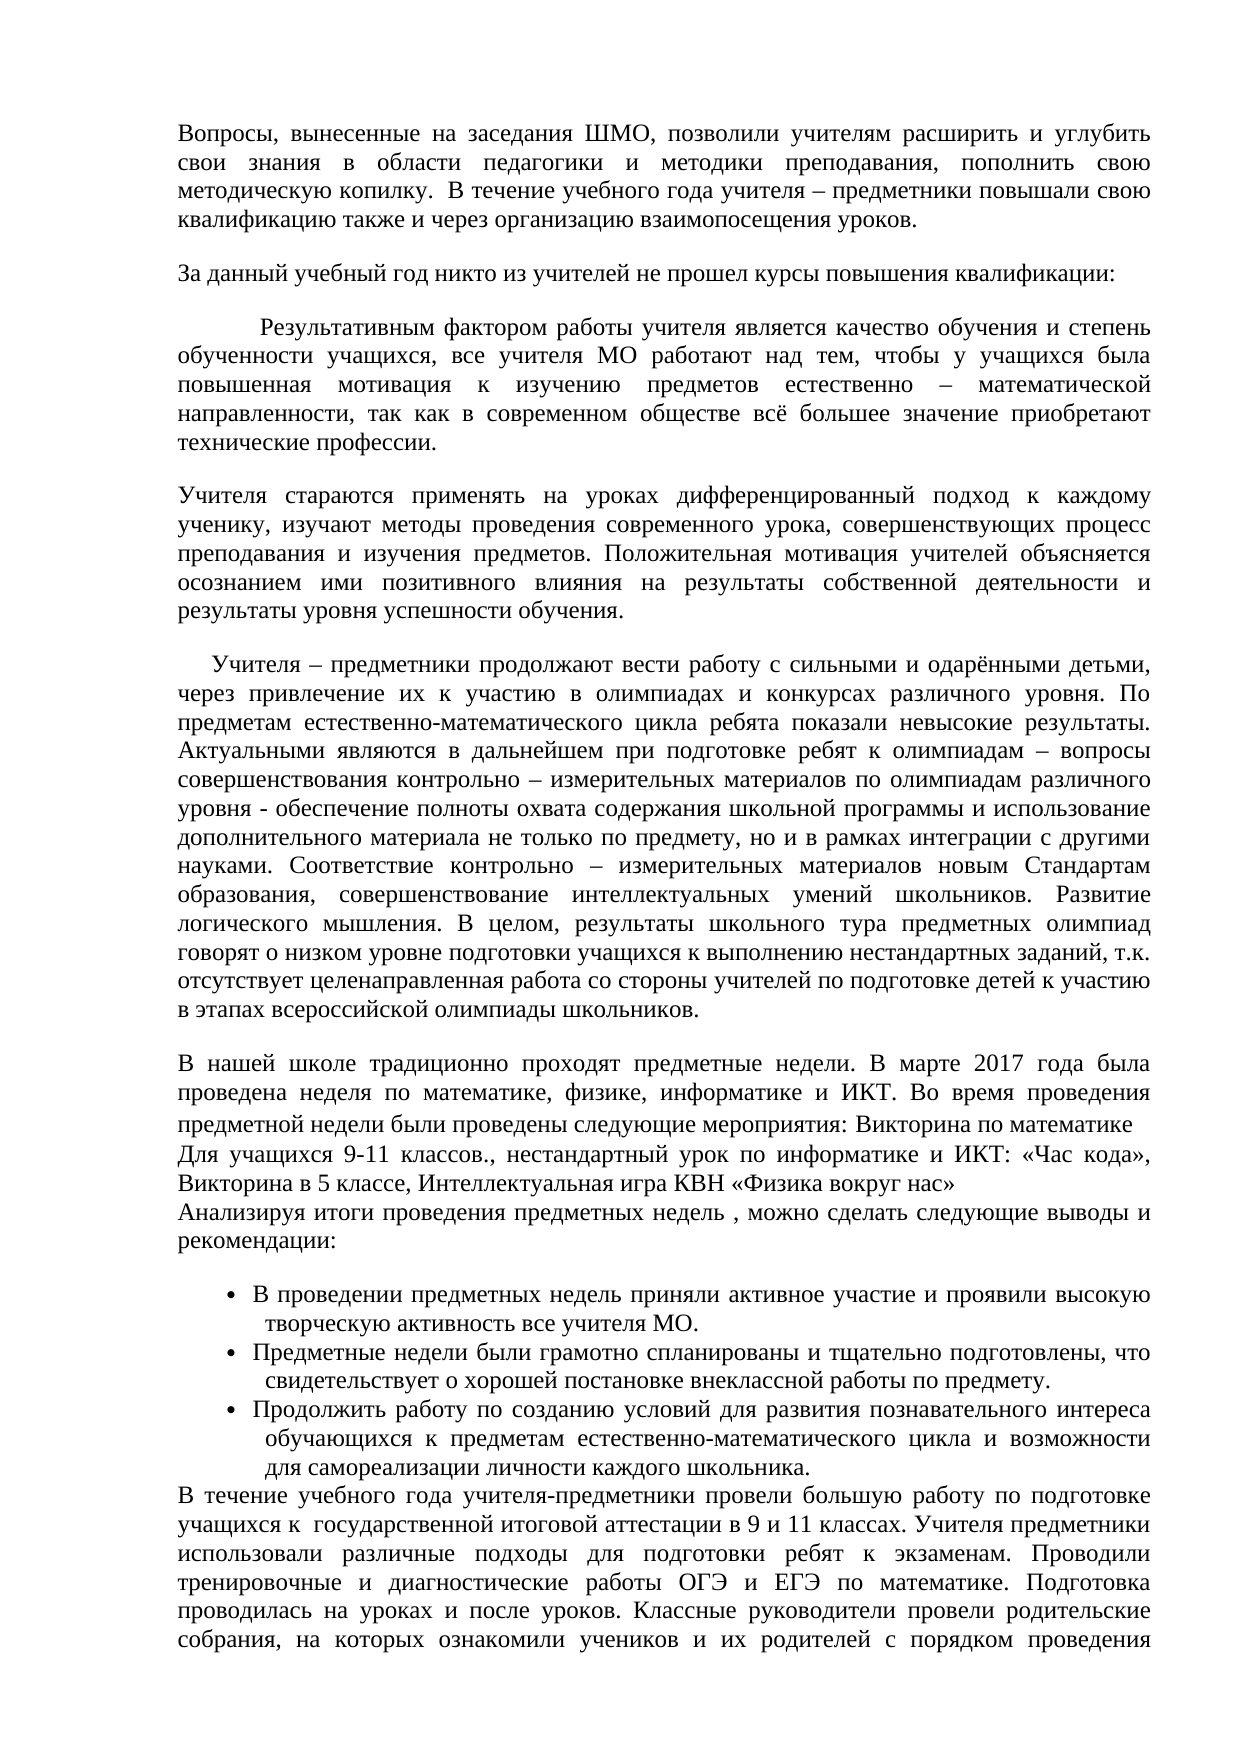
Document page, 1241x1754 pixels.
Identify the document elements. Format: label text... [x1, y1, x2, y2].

text Учителя стараются применять на уроках дифференцированный подход к каждому ученику, изучают методы проведения современного урока, совершенствующих процесс преподавания и изучения предметов. Положительная мотивация учителей объясняется осознанием ими позитивного влияния на результаты собственной деятельности и результаты уровня успешности обучения. [177, 481, 1152, 624]
text Для учащихся 9-11 классов., нестандартный урок по информатике и ИКТ: «Час кода», Викторина в 5 классе, Интеллектуальная игра КВН «Физика вокруг нас» [177, 1139, 1152, 1197]
text За данный учебный год никто из учителей не прошел курсы повышения квалификации: [177, 258, 1152, 287]
list В проведении предметных недель приняли активное участие и проявили высокую творческую активность все учителя МО. [227, 1279, 1152, 1337]
text Анализируя итоги проведения предметных недель , можно сделать следующие выводы и рекомендации: [177, 1197, 1152, 1254]
text В нашей школе традиционно проходят предметные недели. В марте 2017 года была проведена неделя по математике, физике, информатике и ИКТ. Во время проведения предметной недели были проведены следующие мероприятия: Викторина по математике [177, 1048, 1152, 1139]
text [177, 1480, 1152, 1653]
text Учителя – предметники продолжают вести работу с сильными и одарёнными детьми, через привлечение их к участию в олимпиадах и конкурсах различного уровня. По предметам естественно-математического цикла ребята показали невысокие результаты. Актуальными являются в дальнейшем при подготовке ребят к олимпиадам – вопросы совершенствования контрольно – измерительных материалов по олимпиадам различного уровня - обеспечение полноты охвата содержания школьной программы и использование дополнительного материала не только по предмету, но и в рамках интеграции с другими науками. Соответствие контрольно – измерительных материалов новым Стандартам образования, совершенствование интеллектуальных умений школьников. Развитие логического мышления. В целом, результаты школьного тура предметных олимпиад говорят о низком уровне подготовки учащихся к выполнению нестандартных заданий, т.к. отсутствует целенаправленная работа со стороны учителей по подготовке детей к участию в этапах всероссийской олимпиады школьников. [177, 649, 1152, 1023]
list Продолжить работу по созданию условий для развития познавательного интереса обучающихся к предметам естественно-математического цикла и возможности для самореализации личности каждого школьника. [227, 1394, 1152, 1480]
text Вопросы, вынесенные на заседания ШМО, позволили учителям расширить и углубить свои знания в области педагогики и методики преподавания, пополнить свою методическую копилку. В течение учебного года учителя – предметники повышали свою квалификацию также и через организацию взаимопосещения уроков. [177, 118, 1152, 233]
text Результативным фактором работы учителя является качество обучения и степень обученности учащихся, все учителя МО работают над тем, чтобы у учащихся была повышенная мотивация к изучению предметов естественно – математической направленности, так как в современном обществе всё большее значение приобретают технические профессии. [177, 312, 1152, 456]
list Предметные недели были грамотно спланированы и тщательно подготовлены, что свидетельствует о хорошей постановке внеклассной работы по предмету. [227, 1337, 1152, 1394]
